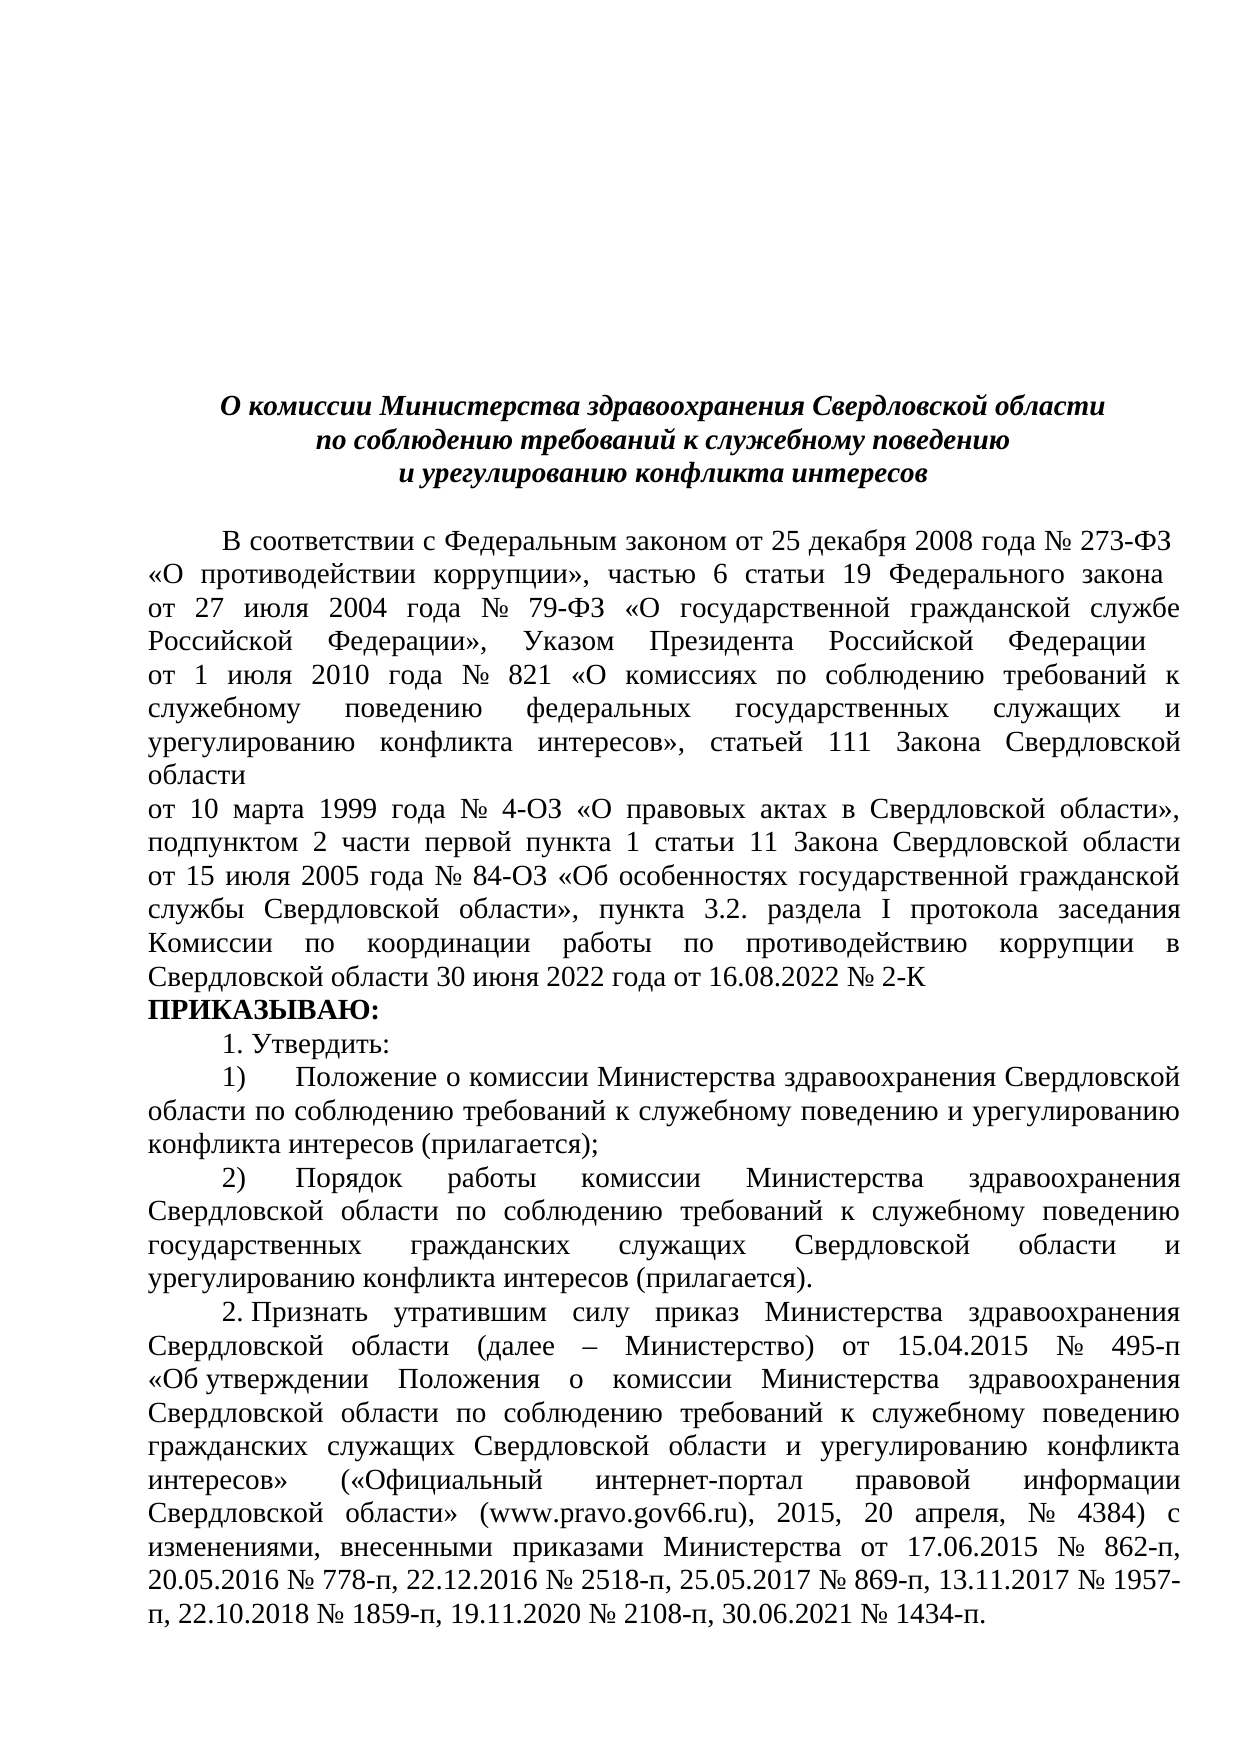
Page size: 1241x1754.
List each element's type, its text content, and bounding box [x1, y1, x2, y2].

text ПРИКАЗЫВАЮ: [148, 992, 1181, 1026]
list Утвердить: [148, 1026, 1181, 1059]
text О комиссии Министерства здравоохранения Свердловской области по соблюдению требований к служебному поведению и урегулированию конфликта интересов [148, 388, 1181, 489]
text В соответствии с Федеральным законом от 25 декабря 2008 года № 273-ФЗ «О противодействии коррупции», частью 6 статьи 19 Федерального закона от 27 июля 2004 года № 79-ФЗ «О государственной гражданской службе Российской Федерации», Указом Президента Российской Федерации от 1 июля 2010 года № 821 «О комиссиях по соблюдению требований к служебному поведению федеральных государственных служащих и урегулированию конфликта интересов», статьей 111 Закона Свердловской области от 10 марта 1999 года № 4-ОЗ «О правовых актах в Свердловской области», подпунктом 2 части первой пункта 1 статьи 11 Закона Свердловской области от 15 июля 2005 года № 84-ОЗ «Об особенностях государственной гражданской службы Свердловской области», пункта 3.2. раздела I протокола заседания Комиссии по координации работы по противодействию коррупции в Свердловской области 30 июня 2022 года от 16.08.2022 № 2-К [148, 523, 1181, 992]
list Положение о комиссии Министерства здравоохранения Свердловской области по соблюдению требований к служебному поведению и урегулированию конфликта интересов (прилагается); [148, 1059, 1181, 1160]
list Признать утратившим силу приказ Министерства здравоохранения Свердловской области (далее – Министерство) от 15.04.2015 № 495-п «Об утверждении Положения о комиссии Министерства здравоохранения Свердловской области по соблюдению требований к служебному поведению гражданских служащих Свердловской области и урегулированию конфликта интересов» («Официальный интернет-портал правовой информации Свердловской области» (www.pravo.gov66.ru), 2015, 20 апреля, № 4384) с изменениями, внесенными приказами Министерства от 17.06.2015 № 862-п, 20.05.2016 № 778-п, 22.12.2016 № 2518-п, 25.05.2017 № 869-п, 13.11.2017 № 1957-п, 22.10.2018 № 1859-п, 19.11.2020 № 2108-п, 30.06.2021 № 1434-п. [148, 1294, 1181, 1629]
list Порядок работы комиссии Министерства здравоохранения Свердловской области по соблюдению требований к служебному поведению государственных гражданских служащих Свердловской области и урегулированию конфликта интересов (прилагается). [148, 1160, 1181, 1294]
